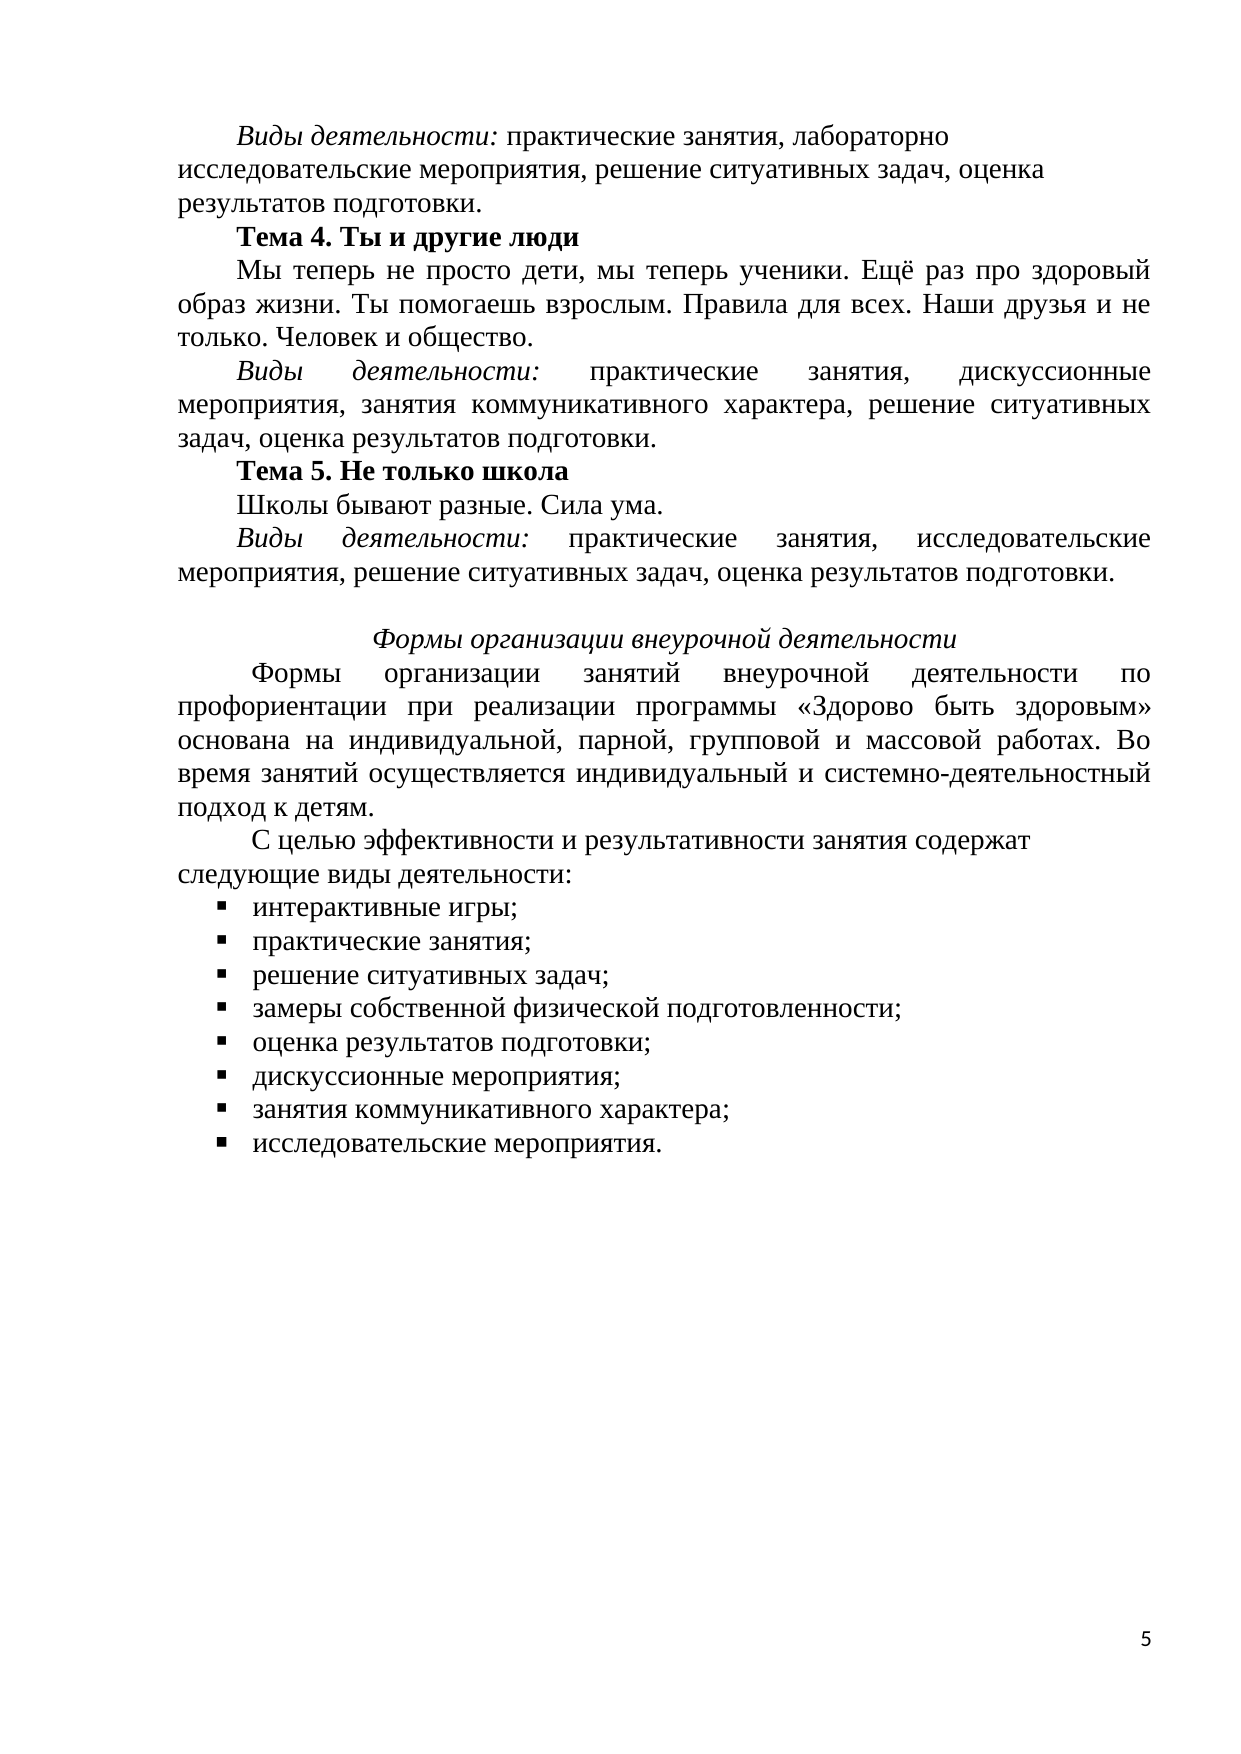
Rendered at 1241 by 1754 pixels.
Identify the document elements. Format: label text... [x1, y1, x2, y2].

text Виды деятельности: практические занятия, исследовательские мероприятия, решение ситуативных задач, оценка результатов подготовки. [177, 521, 1152, 588]
text С целью эффективности и результативности занятия содержат следующие виды деятельности: [177, 822, 1152, 889]
text Формы организации занятий внеурочной деятельности по профориентации при реализации программы «Здорово быть здоровым» основана на индивидуальной, парной, групповой и массовой работах. Во время занятий осуществляется индивидуальный и системно-деятельностный подход к детям. [177, 655, 1152, 822]
list оценка результатов подготовки; [215, 1024, 1152, 1058]
list замеры собственной физической подготовленности; [215, 991, 1152, 1024]
text Виды деятельности: практические занятия, лабораторно исследовательские мероприятия, решение ситуативных задач, оценка результатов подготовки. [177, 118, 1152, 219]
text Виды деятельности: практические занятия, дискуссионные мероприятия, занятия коммуникативного характера, решение ситуативных задач, оценка результатов подготовки. [177, 353, 1152, 453]
list практические занятия; [215, 923, 1152, 957]
text Мы теперь не просто дети, мы теперь ученики. Ещё раз про здоровый образ жизни. Ты помогаешь взрослым. Правила для всех. Наши друзья и не только. Человек и общество. [177, 252, 1152, 353]
list решение ситуативных задач; [215, 957, 1152, 991]
text Тема 4. Ты и другие люди [177, 219, 1152, 252]
text Школы бывают разные. Сила ума. [177, 487, 1152, 521]
list занятия коммуникативного характера; [215, 1091, 1152, 1125]
text Тема 5. Не только школа [177, 453, 1152, 487]
list интерактивные игры; [215, 889, 1152, 923]
text Формы организации внеурочной деятельности [177, 621, 1152, 655]
list дискуссионные мероприятия; [215, 1058, 1152, 1091]
list исследовательские мероприятия. [215, 1125, 1152, 1159]
